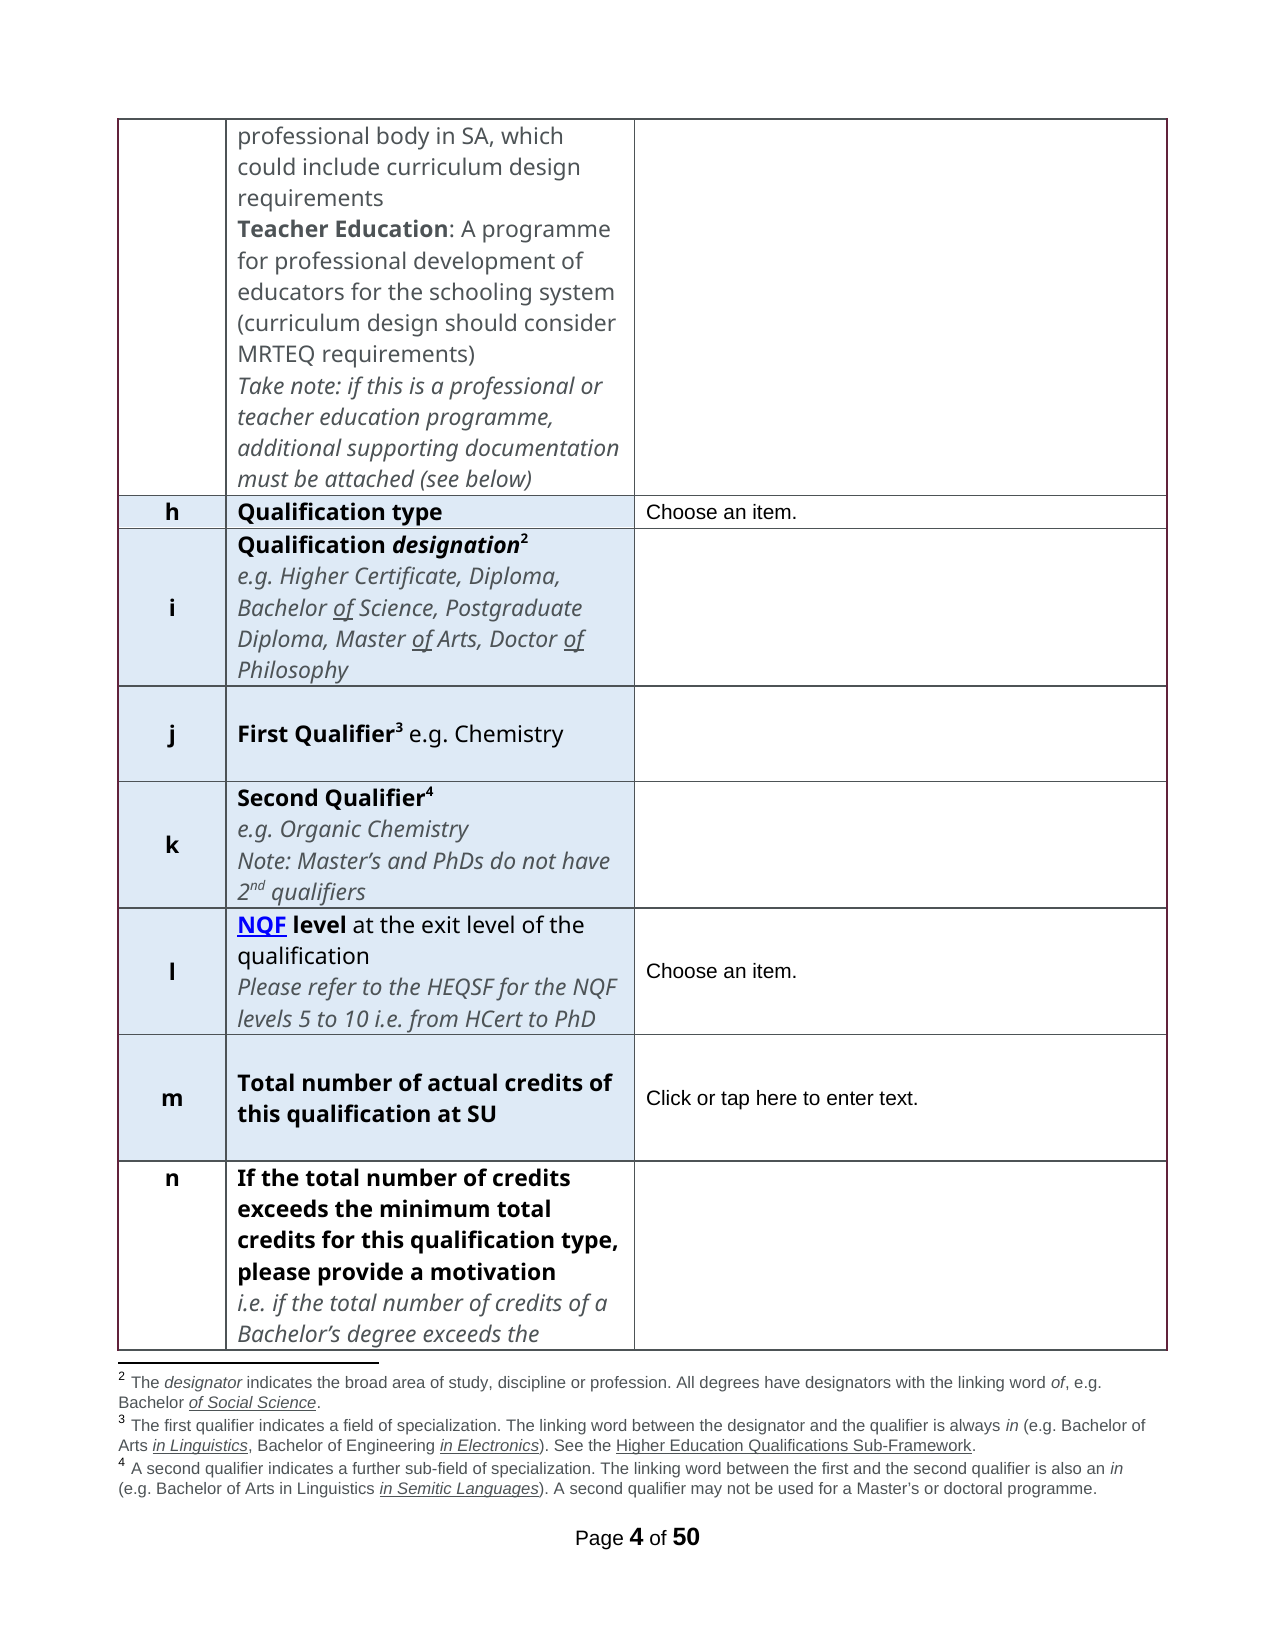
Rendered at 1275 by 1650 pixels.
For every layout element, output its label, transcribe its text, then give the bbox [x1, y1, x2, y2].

table_cell k [119, 782, 225, 907]
table_cell l [119, 909, 225, 1034]
table_cell Qualification type [227, 496, 634, 527]
table_cell h [119, 496, 225, 527]
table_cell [227, 1162, 634, 1349]
table_cell n [119, 1162, 225, 1349]
table_cell [635, 687, 1166, 781]
table_cell [635, 1162, 1166, 1349]
table_cell [635, 529, 1166, 685]
table_cell j [119, 687, 225, 781]
table_cell NQF level at the exit level of the qualification Please refer to the HEQSF for the NQF levels 5 to 10 i.e. from HCert to PhD [227, 909, 634, 1034]
table_cell m [119, 1035, 225, 1160]
table_cell g [119, 120, 225, 495]
table_cell [635, 782, 1166, 907]
table_cell Second Qualifier e.g. Organic Chemistry Note: Master’s and PhDs do not have 2nd qualifiers [227, 782, 634, 907]
table_cell Qualification designation e.g. Higher Certificate, Diploma, Bachelor of Science, Postgraduate Diploma, Master of Arts, Doctor of Philosophy [227, 529, 634, 685]
table_cell Total number of actual credits of this qualification at SU [227, 1035, 634, 1160]
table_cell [227, 120, 634, 495]
table_cell i [119, 529, 225, 685]
table_cell First Qualifier e.g. Chemistry [227, 687, 634, 781]
